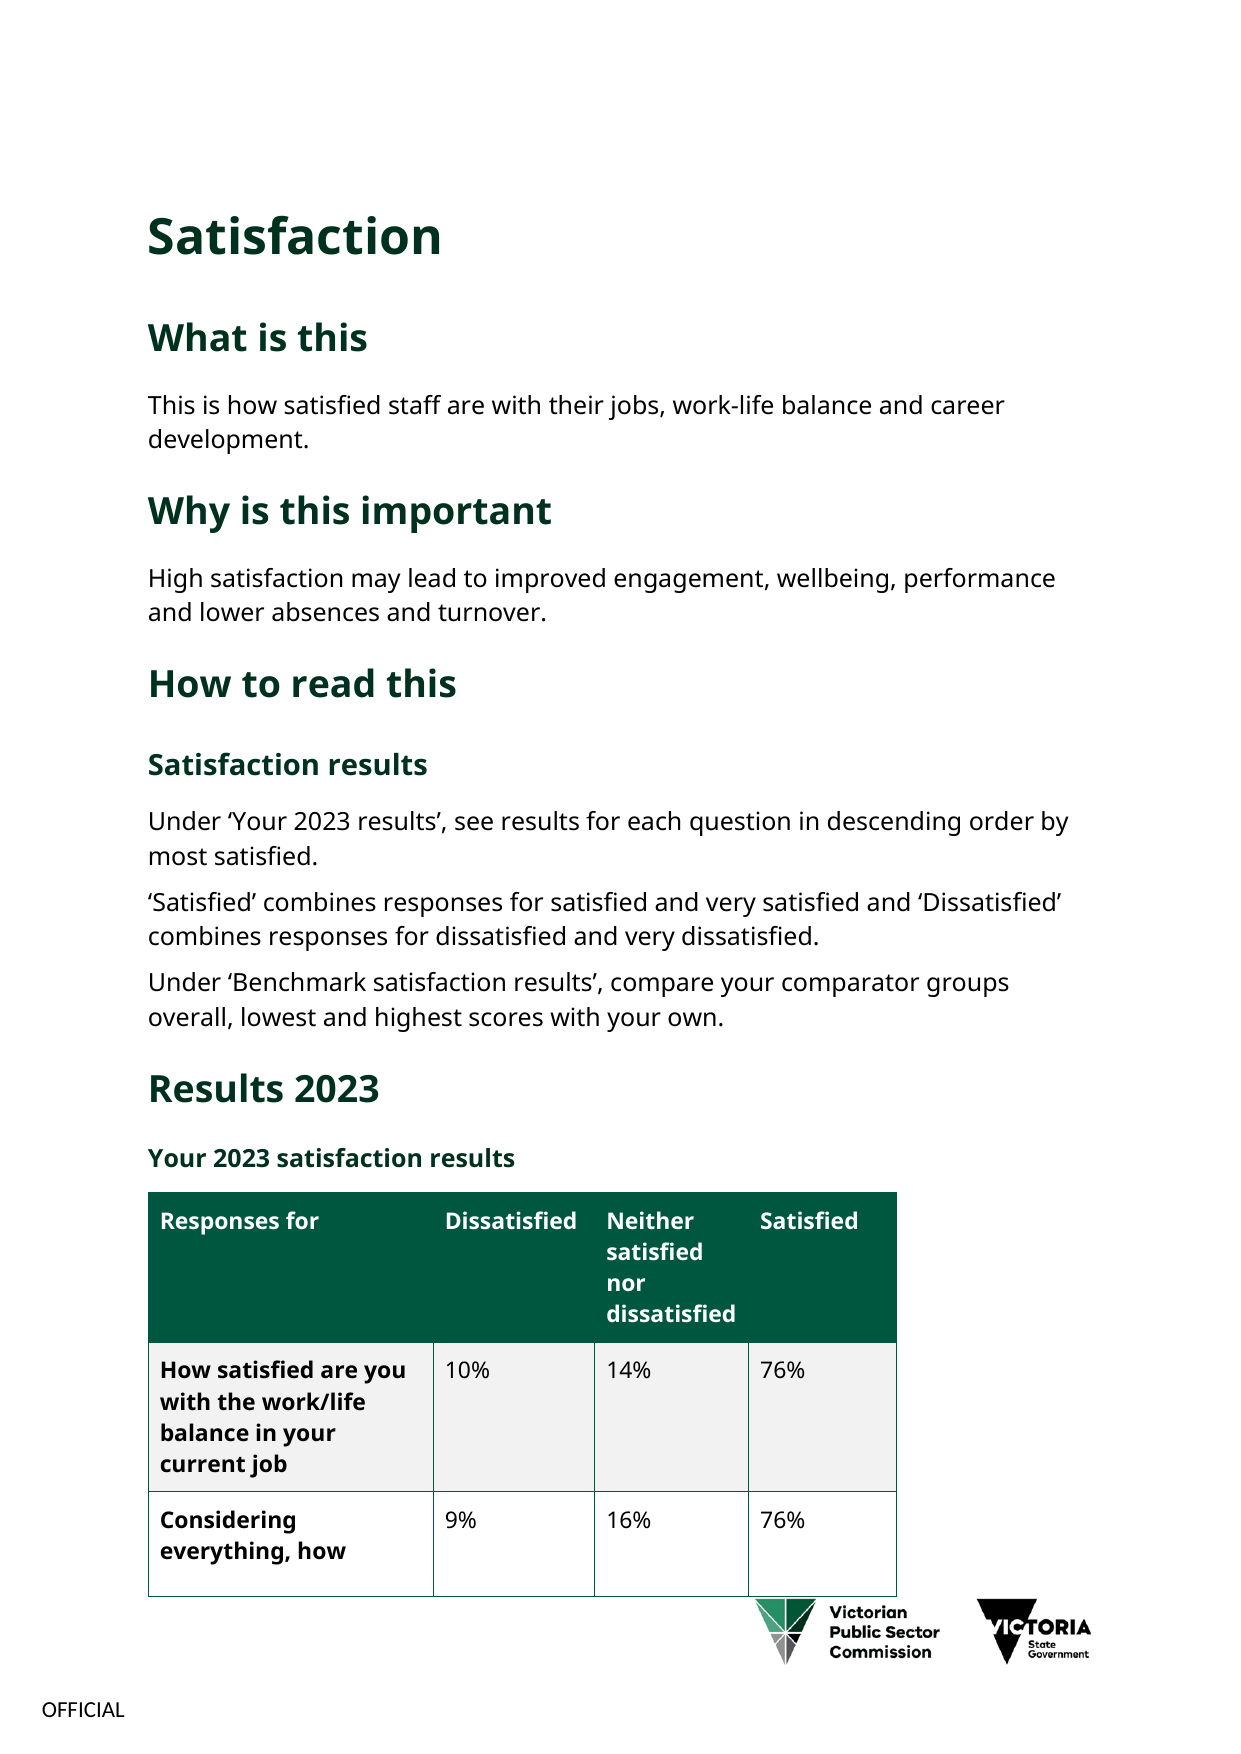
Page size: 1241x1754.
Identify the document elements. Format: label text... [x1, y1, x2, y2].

subtitle Your 2023 satisfaction results [148, 1140, 1092, 1174]
text Under ‘Benchmark satisfaction results’, compare your comparator groups overall, lowest and highest scores with your own. [148, 965, 1092, 1033]
table_header Satisfied [749, 1193, 896, 1341]
table_cell 9% [434, 1492, 594, 1596]
table_header Dissatisfied [434, 1193, 594, 1341]
table_cell 14% [595, 1343, 748, 1491]
table_cell Considering everything, how satisfied are you with your current job [149, 1492, 433, 1596]
subtitle Why is this important [148, 484, 1092, 536]
table_cell 10% [434, 1343, 594, 1491]
text High satisfaction may lead to improved engagement, wellbeing, performance and lower absences and turnover. [148, 560, 1092, 628]
picture [754, 1598, 1093, 1666]
table_cell 16% [595, 1492, 748, 1596]
table_cell 76% [749, 1492, 896, 1596]
text This is how satisfied staff are with their jobs, work-life balance and career development. [148, 387, 1092, 455]
table_header Responses for [149, 1193, 433, 1341]
subtitle Satisfaction [148, 201, 1092, 269]
subtitle How to read this [148, 658, 1092, 709]
subtitle Satisfaction results [148, 744, 1092, 784]
table_cell How satisfied are you with the work/life balance in your current job [149, 1343, 433, 1491]
table_header Neither satisfied nor dissatisfied [595, 1193, 748, 1341]
table_cell 76% [749, 1343, 896, 1491]
text Under ‘Your 2023 results’, see results for each question in descending order by most satisfied. [148, 804, 1092, 872]
subtitle What is this [148, 311, 1092, 362]
text ‘Satisfied’ combines responses for satisfied and very satisfied and ‘Dissatisfied’ combines responses for dissatisfied and very dissatisfied. [148, 884, 1092, 953]
subtitle Results 2023 [148, 1062, 1092, 1113]
